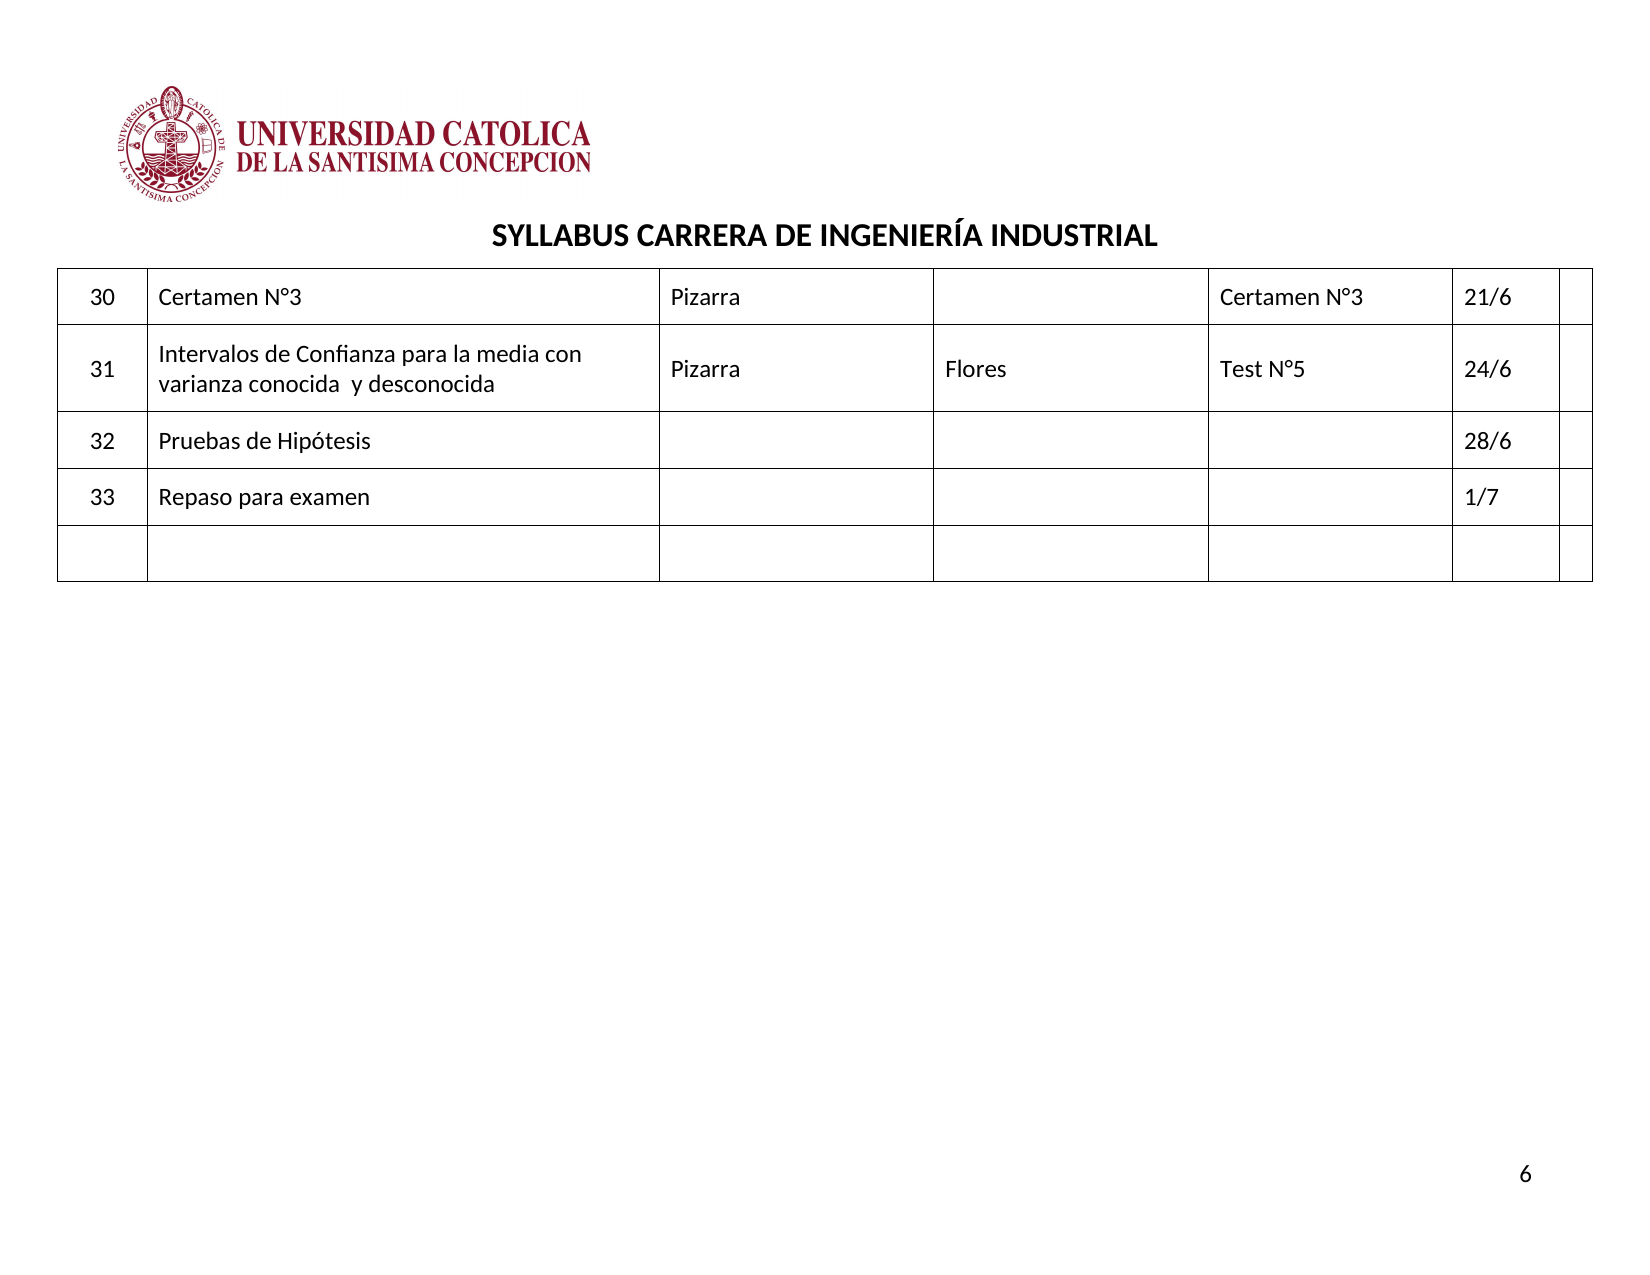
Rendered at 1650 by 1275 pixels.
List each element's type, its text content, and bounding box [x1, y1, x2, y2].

table_cell [934, 269, 1208, 324]
table_cell Certamen N°3 [1209, 269, 1452, 324]
table_cell Pizarra [660, 325, 933, 411]
table_cell [1560, 469, 1592, 524]
table_cell [660, 526, 933, 581]
table_cell [1453, 526, 1559, 581]
table_cell [58, 526, 147, 581]
table_cell Intervalos de Confianza para la media con varianza conocida y desconocida [148, 325, 659, 411]
table_cell 1/7 [1453, 469, 1559, 524]
table_cell Pruebas de Hipótesis [148, 412, 659, 468]
table_cell 33 [58, 469, 147, 524]
table_cell Flores [934, 325, 1208, 411]
table_cell 31 [58, 325, 147, 411]
table_cell Repaso para examen [148, 469, 659, 524]
table_cell [660, 469, 933, 524]
table_cell [1560, 412, 1592, 468]
table_cell [934, 469, 1208, 524]
table_cell [934, 526, 1208, 581]
table_cell [1209, 526, 1452, 581]
table_cell 28/6 [1453, 412, 1559, 468]
table_cell 21/6 [1453, 269, 1559, 324]
table_cell Test N°5 [1209, 325, 1452, 411]
table_cell [1209, 469, 1452, 524]
table_cell [934, 412, 1208, 468]
table_cell [1209, 412, 1452, 468]
table_cell 30 [58, 269, 147, 324]
table_cell [1560, 526, 1592, 581]
table_cell Certamen N°3 [148, 269, 659, 324]
table_cell 32 [58, 412, 147, 468]
table_cell Pizarra [660, 269, 933, 324]
table_cell [1560, 325, 1592, 411]
table_cell [660, 412, 933, 468]
table_cell [1560, 269, 1592, 324]
table_cell [148, 526, 659, 581]
picture [118, 86, 590, 202]
table_cell 24/6 [1453, 325, 1559, 411]
